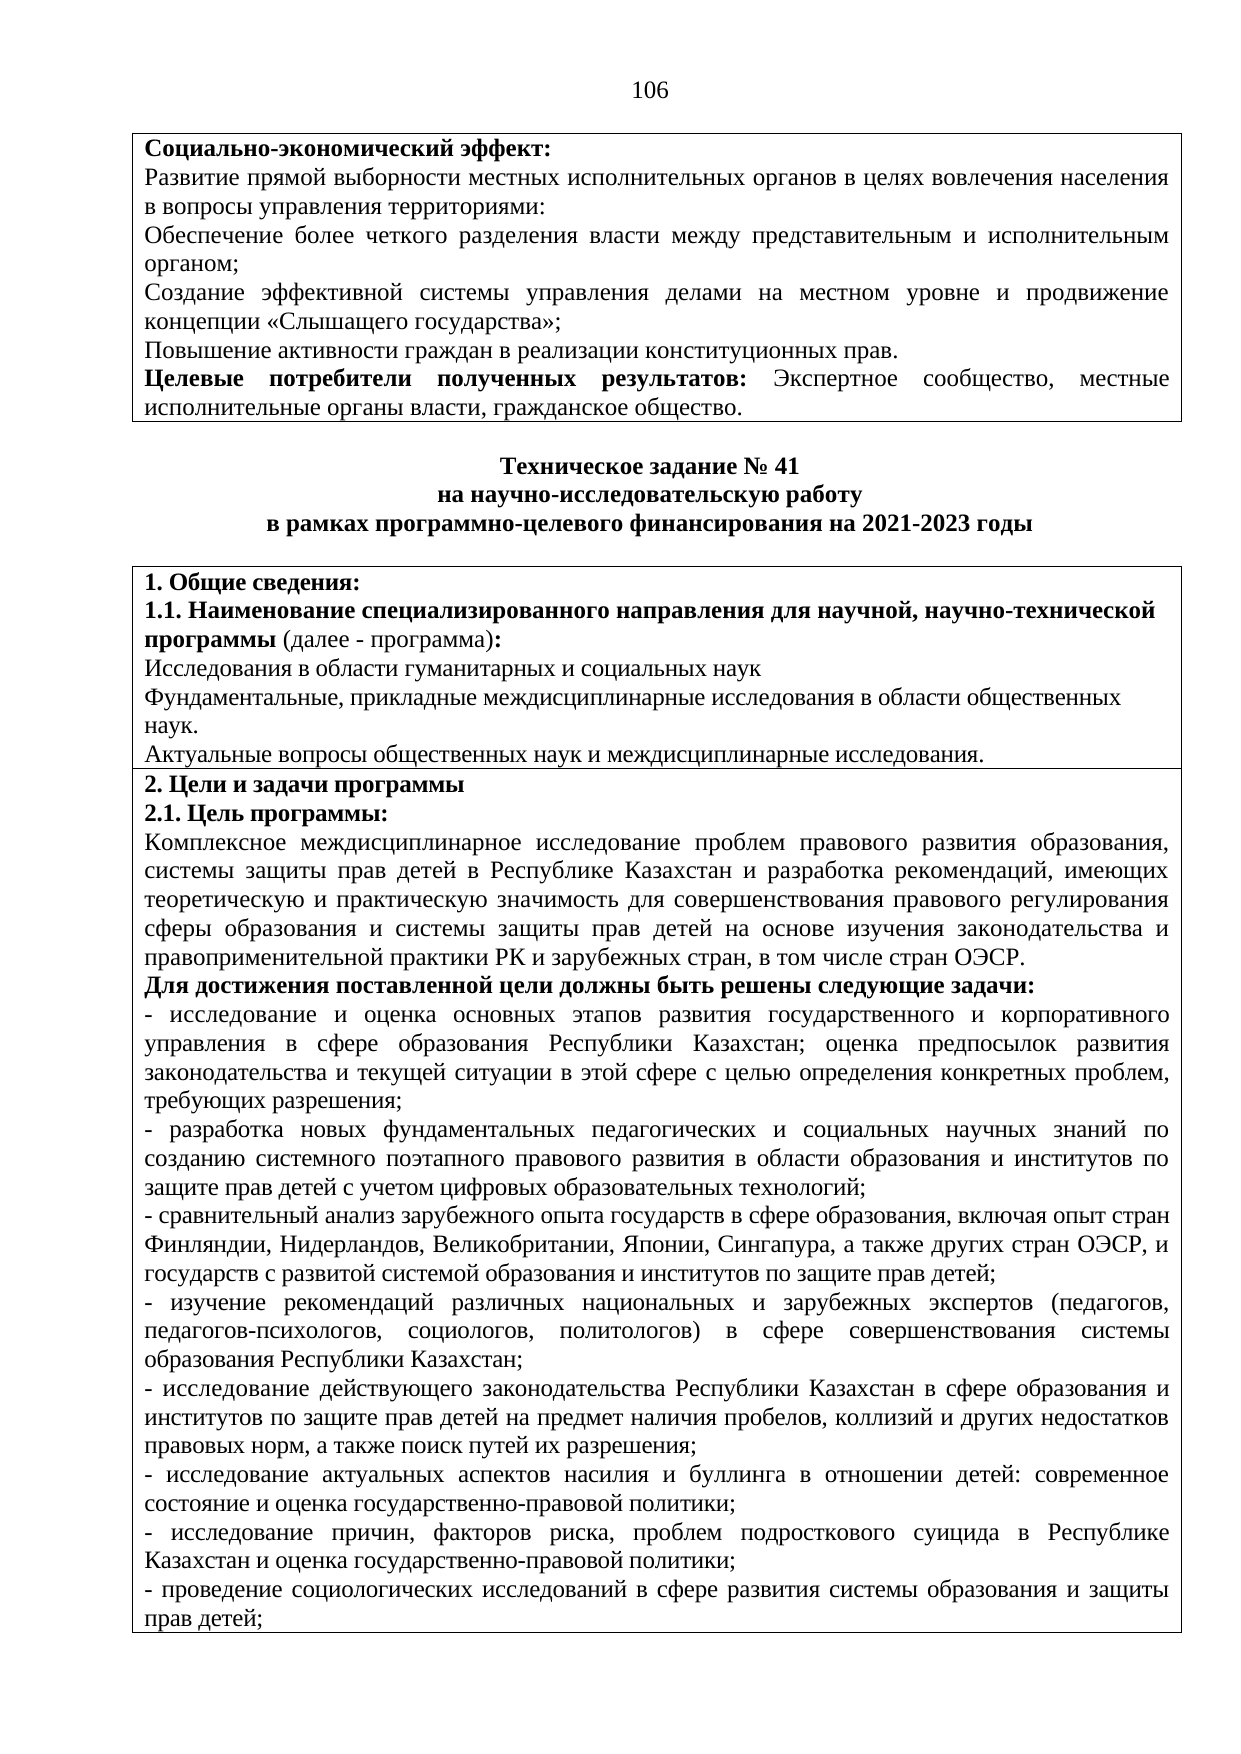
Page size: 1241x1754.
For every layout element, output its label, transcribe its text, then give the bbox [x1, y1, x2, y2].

subtitle в рамках программно-целевого финансирования на 2021-2023 годы [118, 508, 1181, 537]
subtitle на научно-исследовательскую работу [118, 479, 1181, 508]
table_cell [133, 134, 1181, 421]
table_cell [133, 769, 1181, 1632]
subtitle Техническое задание № 41 [118, 451, 1181, 479]
table_header 1. Общие сведения: 1.1. Наименование специализированного направления для научной, научно-технической программы (далее - программа): Исследования в области гуманитарных и социальных наук Фундаментальные, прикладные междисциплинарные исследования в области общественных наук. Актуальные вопросы общественных наук и междисциплинарные исследования. [133, 567, 1181, 768]
